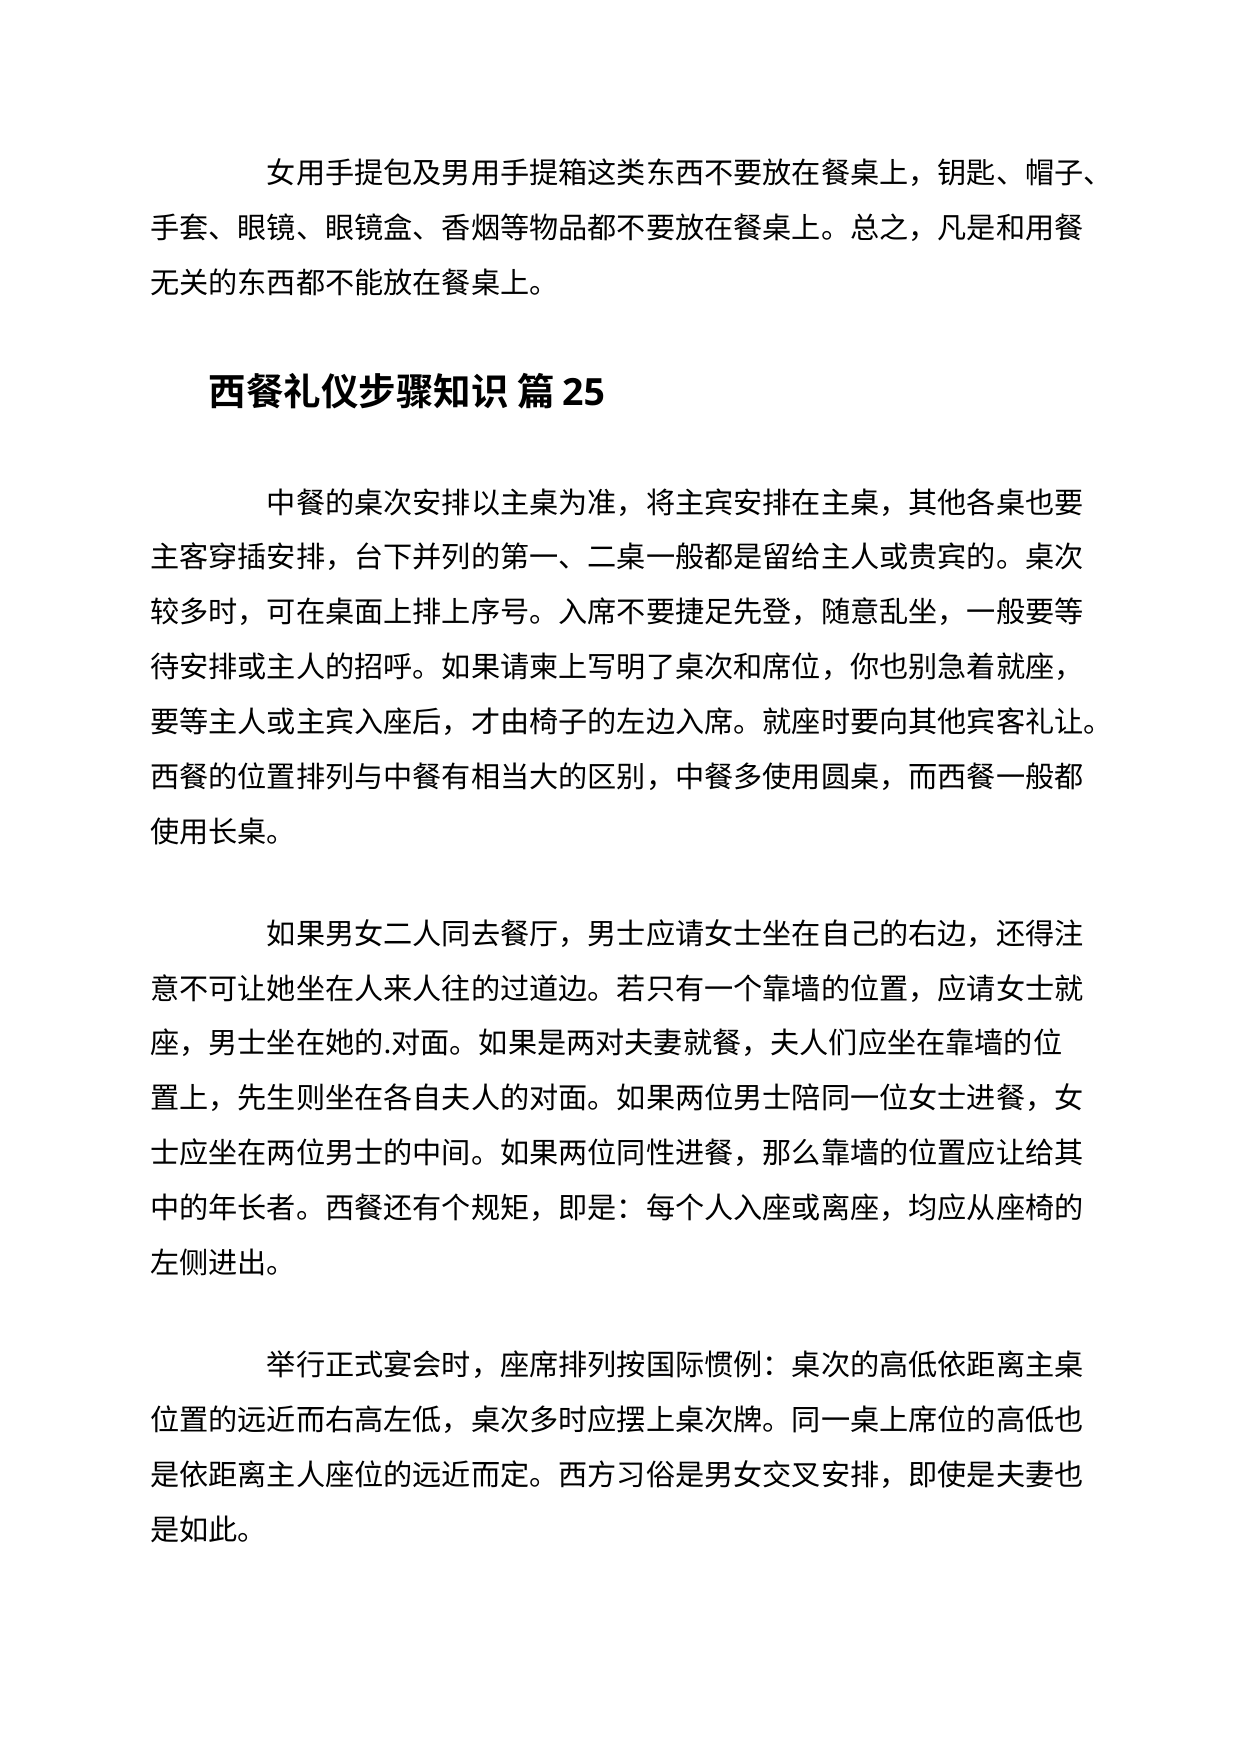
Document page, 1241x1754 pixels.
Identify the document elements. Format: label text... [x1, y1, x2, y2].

text 中餐的桌次安排以主桌为准，将主宾安排在主桌，其他各桌也要主客穿插安排，台下并列的第一、二桌一般都是留给主人或贵宾的。桌次较多时，可在桌面上排上序号。入席不要捷足先登，随意乱坐，一般要等待安排或主人的招呼。如果请柬上写明了桌次和席位，你也别急着就座，要等主人或主宾入座后，才由椅子的左边入席。就座时要向其他宾客礼让。西餐的位置排列与中餐有相当大的区别，中餐多使用圆桌，而西餐一般都使用长桌。 [150, 479, 1090, 851]
text 如果男女二人同去餐厅，男士应请女士坐在自己的右边，还得注意不可让她坐在人来人往的过道边。若只有一个靠墙的位置，应请女士就座，男士坐在她的.对面。如果是两对夫妻就餐，夫人们应坐在靠墙的位置上，先生则坐在各自夫人的对面。如果两位男士陪同一位女士进餐，女士应坐在两位男士的中间。如果两位同性进餐，那么靠墙的位置应让给其中的年长者。西餐还有个规矩，即是：每个人入座或离座，均应从座椅的左侧进出。 [150, 910, 1090, 1282]
text 举行正式宴会时，座席排列按国际惯例：桌次的高低依距离主桌位置的远近而右高左低，桌次多时应摆上桌次牌。同一桌上席位的高低也是依距离主人座位的远近而定。西方习俗是男女交叉安排，即使是夫妻也是如此。 [150, 1342, 1090, 1548]
text 西餐礼仪步骤知识 篇25 [150, 362, 1090, 416]
text 女用手提包及男用手提箱这类东西不要放在餐桌上，钥匙、帽子、手套、眼镜、眼镜盒、香烟等物品都不要放在餐桌上。总之，凡是和用餐无关的东西都不能放在餐桌上。 [150, 150, 1090, 302]
